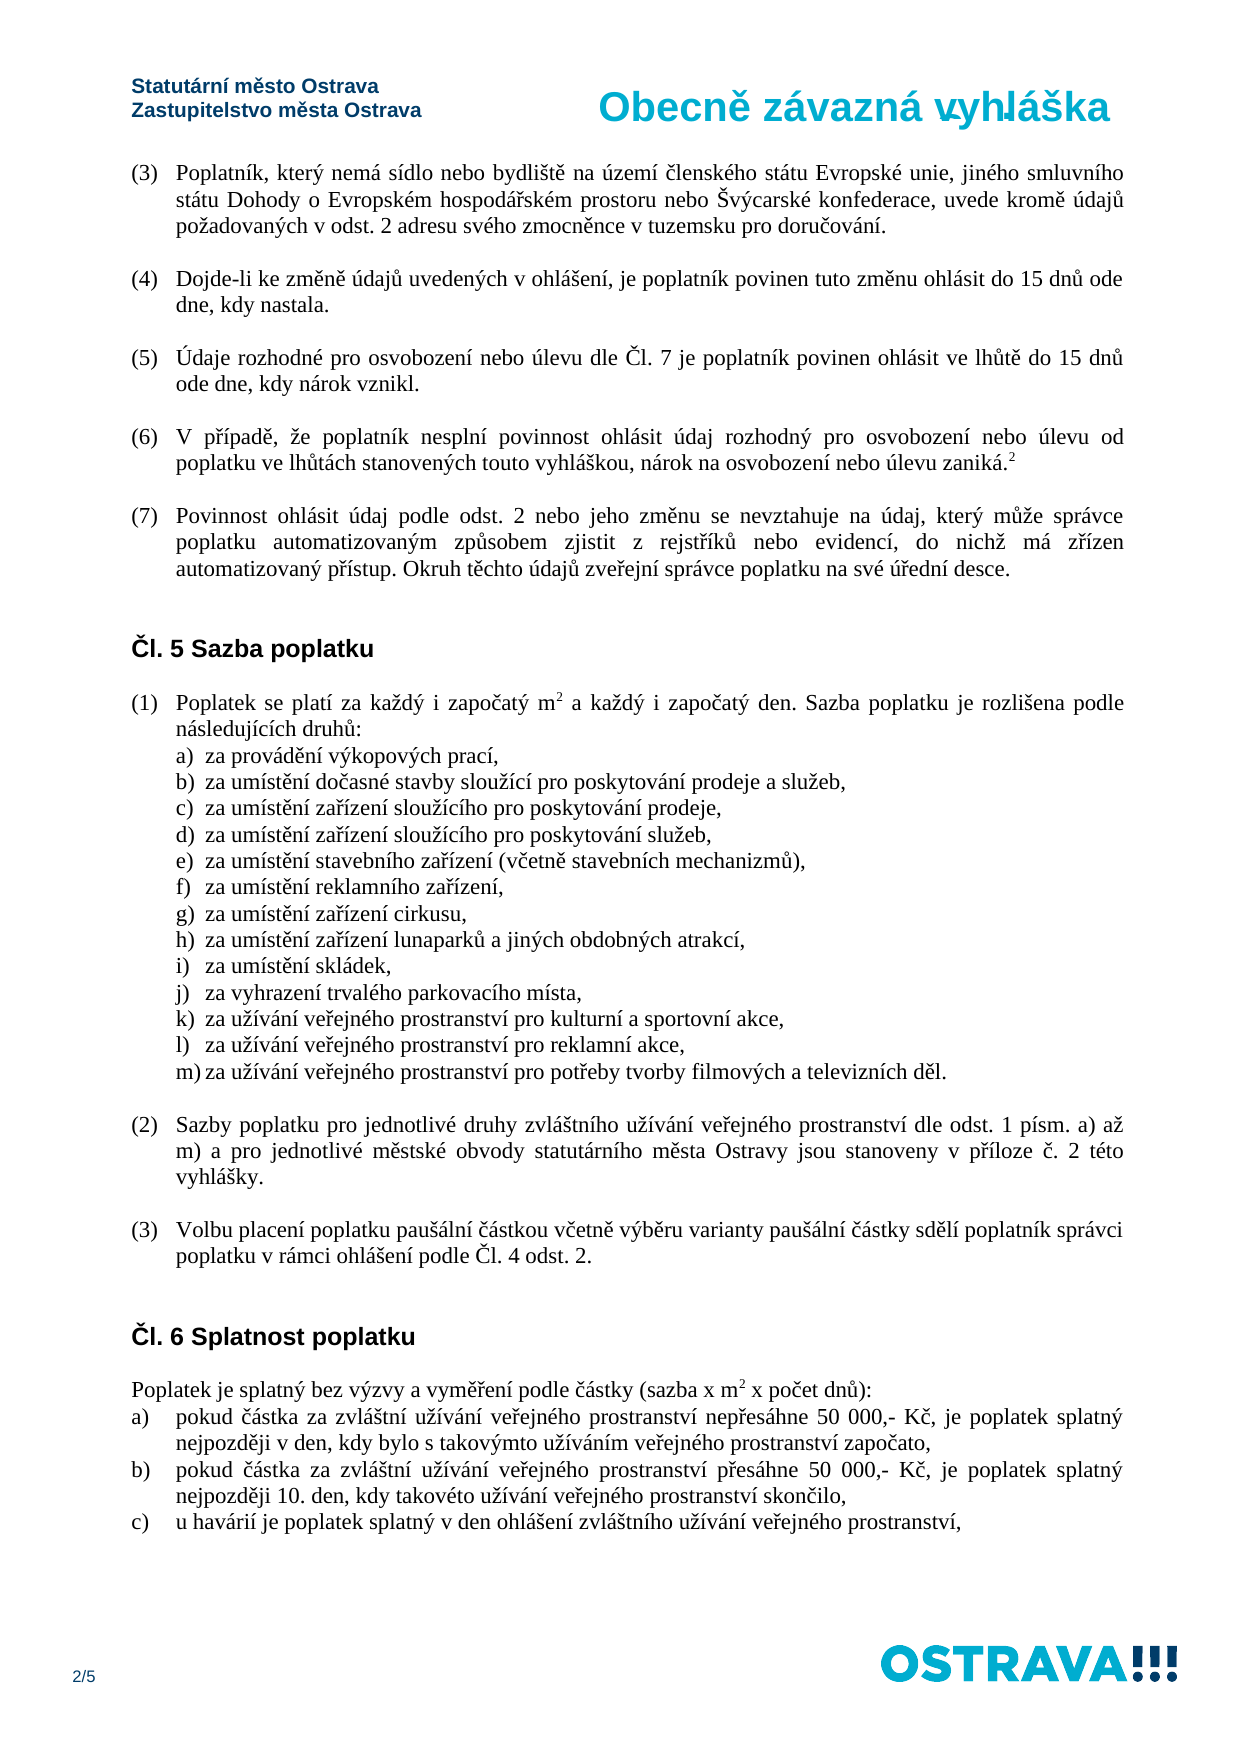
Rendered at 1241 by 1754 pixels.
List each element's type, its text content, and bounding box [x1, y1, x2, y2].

list za umístění dočasné stavby sloužící pro poskytování prodeje a služeb, [176, 768, 1125, 794]
list pokud částka za zvláštní užívání veřejného prostranství přesáhne 50 000,- Kč, je poplatek splatný nejpozději 10. den, kdy takovéto užívání veřejného prostranství skončilo, [131, 1456, 1125, 1508]
list za užívání veřejného prostranství pro kulturní a sportovní akce, [176, 1005, 1125, 1032]
list pokud částka za zvláštní užívání veřejného prostranství nepřesáhne 50 000,- Kč, je poplatek splatný nejpozději v den, kdy bylo s takovýmto užíváním veřejného prostranství započato, [131, 1403, 1125, 1456]
list za umístění zařízení sloužícího pro poskytování služeb, [176, 821, 1125, 847]
list za umístění skládek, [176, 952, 1125, 979]
list za užívání veřejného prostranství pro reklamní akce, [176, 1032, 1125, 1058]
list za užívání veřejného prostranství pro potřeby tvorby filmových a televizních děl. [176, 1058, 1125, 1084]
list Poplatník, který nemá sídlo nebo bydliště na území členského státu Evropské unie, jiného smluvního státu Dohody o Evropském hospodářském prostoru nebo Švýcarské konfederace, uvede kromě údajů požadovaných v odst. 2 adresu svého zmocněnce v tuzemsku pro doručování. [131, 159, 1125, 238]
list za provádění výkopových prací, [176, 742, 1125, 768]
list za umístění zařízení sloužícího pro poskytování prodeje, [176, 794, 1125, 821]
list za umístění zařízení lunaparků a jiných obdobných atrakcí, [176, 926, 1125, 952]
list Povinnost ohlásit údaj podle odst. 2 nebo jeho změnu se nevztahuje na údaj, který může správce poplatku automatizovaným způsobem zjistit z rejstříků nebo evidencí, do nichž má zřízen automatizovaný přístup. Okruh těchto údajů zveřejní správce poplatku na své úřední desce. [131, 502, 1125, 581]
list Sazby poplatku pro jednotlivé druhy zvláštního užívání veřejného prostranství dle odst. 1 písm. a) až m) a pro jednotlivé městské obvody statutárního města Ostravy jsou stanoveny v příloze č. 2 této vyhlášky. [131, 1111, 1125, 1190]
list za umístění stavebního zařízení (včetně stavebních mechanizmů), [176, 847, 1125, 873]
list u havárií je poplatek splatný v den ohlášení zvláštního užívání veřejného prostranství, [131, 1508, 1125, 1535]
list za vyhrazení trvalého parkovacího místa, [176, 979, 1125, 1005]
list V případě, že poplatník nesplní povinnost ohlásit údaj rozhodný pro osvobození nebo úlevu od poplatku ve lhůtách stanovených touto vyhláškou, nárok na osvobození nebo úlevu zaniká.2 [131, 423, 1125, 476]
picture [881, 1645, 1177, 1682]
text Čl. 6 Splatnost poplatku [131, 1321, 1125, 1350]
list za umístění zařízení cirkusu, [176, 900, 1125, 926]
list Údaje rozhodné pro osvobození nebo úlevu dle Čl. 7 je poplatník povinen ohlásit ve lhůtě do 15 dnů ode dne, kdy nárok vznikl. [131, 344, 1125, 397]
list za umístění reklamního zařízení, [176, 873, 1125, 900]
list Volbu placení poplatku paušální částkou včetně výběru varianty paušální částky sdělí poplatník správci poplatku v rámci ohlášení podle Čl. 4 odst. 2. [131, 1216, 1125, 1269]
list Poplatek se platí za každý i započatý m2 a každý i započatý den. Sazba poplatku je rozlišena podle následujících druhů: [131, 689, 1125, 742]
text Poplatek je splatný bez výzvy a vyměření podle částky (sazba x m2 x počet dnů): [131, 1377, 1125, 1403]
list Dojde-li ke změně údajů uvedených v ohlášení, je poplatník povinen tuto změnu ohlásit do 15 dnů ode dne, kdy nastala. [131, 265, 1125, 318]
text Čl. 5 Sazba poplatku [131, 634, 1125, 663]
